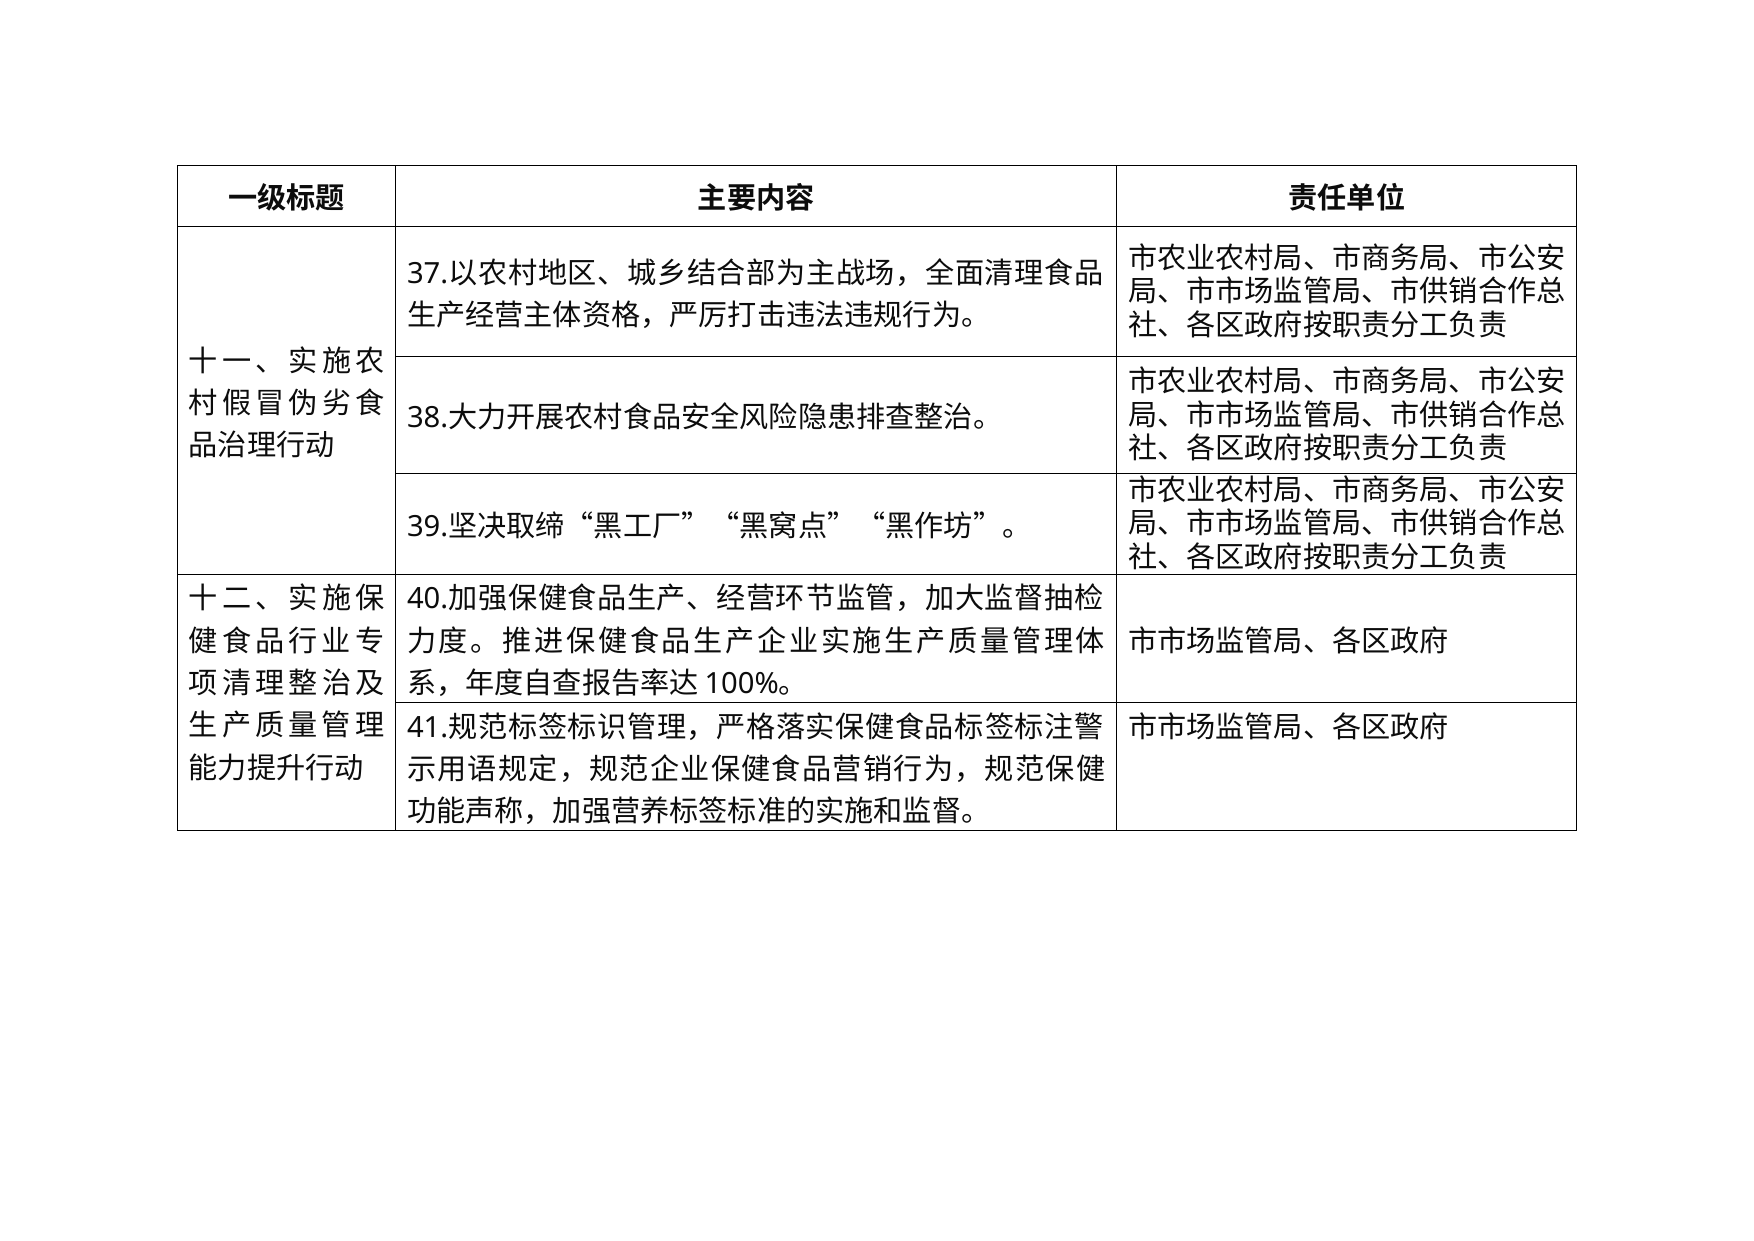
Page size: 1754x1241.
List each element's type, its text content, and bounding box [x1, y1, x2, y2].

table_cell 十一、实施农村假冒伪劣食品治理行动 [178, 227, 395, 574]
table_cell 市农业农村局、市商务局、市公安局、市市场监管局、市供销合作总社、各区政府按职责分工负责 [1117, 227, 1576, 356]
table_cell 38.大力开展农村食品安全风险隐患排查整治。 [396, 357, 1116, 473]
table_header 责任单位 [1117, 166, 1576, 226]
table_cell 市农业农村局、市商务局、市公安局、市市场监管局、市供销合作总社、各区政府按职责分工负责 [1117, 474, 1576, 574]
table_cell 40.加强保健食品生产、经营环节监管，加大监督抽检力度。推进保健食品生产企业实施生产质量管理体系，年度自查报告率达100%。 [396, 575, 1116, 702]
table_header 主要内容 [396, 166, 1116, 226]
table_cell 十二、实施保健食品行业专项清理整治及生产质量管理能力提升行动 [178, 575, 395, 830]
table_cell 市市场监管局、各区政府 [1117, 703, 1576, 830]
table_cell 市农业农村局、市商务局、市公安局、市市场监管局、市供销合作总社、各区政府按职责分工负责 [1117, 357, 1576, 473]
table_cell 37.以农村地区、城乡结合部为主战场，全面清理食品生产经营主体资格，严厉打击违法违规行为。 [396, 227, 1116, 356]
table_cell 41.规范标签标识管理，严格落实保健食品标签标注警示用语规定，规范企业保健食品营销行为，规范保健功能声称，加强营养标签标准的实施和监督。 [396, 703, 1116, 830]
table_cell 39.坚决取缔“黑工厂”“黑窝点”“黑作坊”。 [396, 474, 1116, 574]
table_header 一级标题 [178, 166, 395, 226]
table_cell 市市场监管局、各区政府 [1117, 575, 1576, 702]
